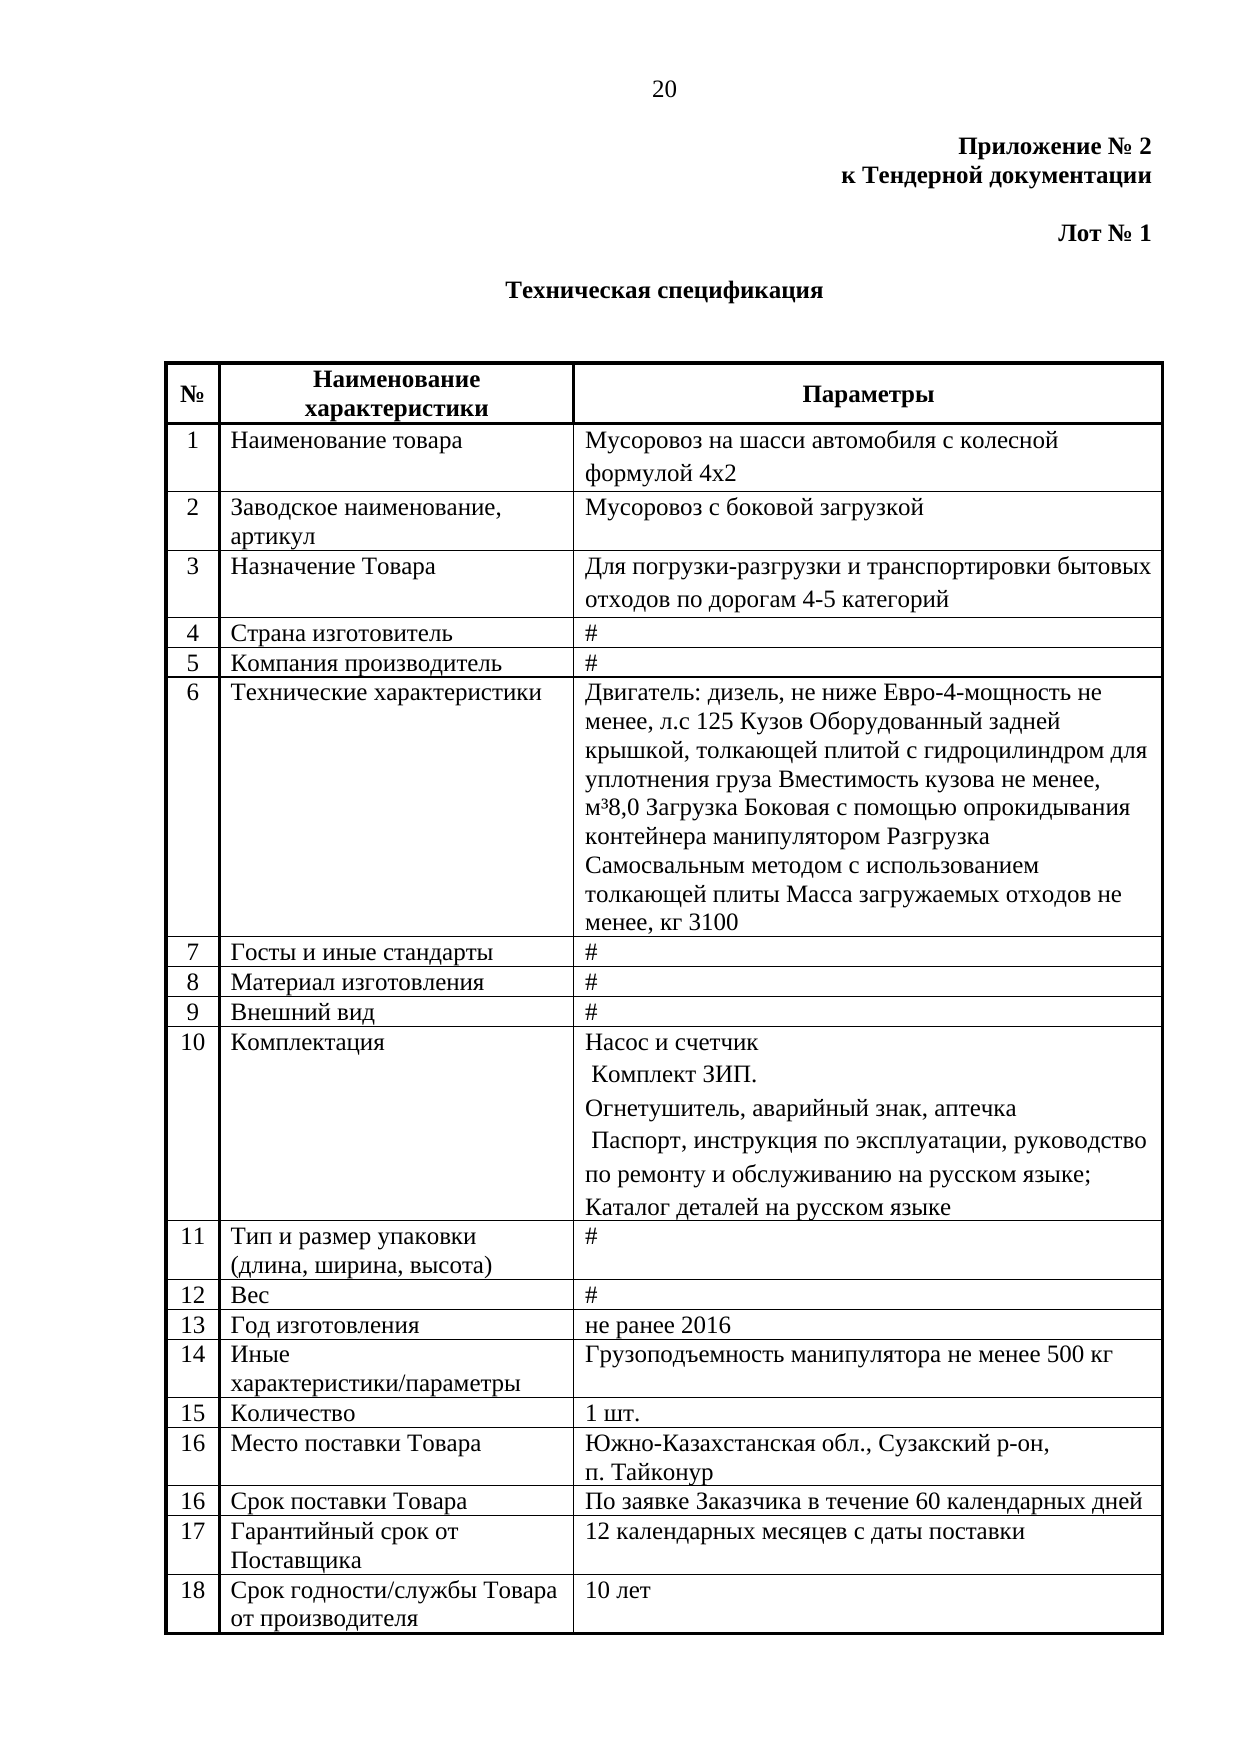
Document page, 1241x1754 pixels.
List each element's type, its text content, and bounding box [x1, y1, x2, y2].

table_cell Насос и счетчик Комплект ЗИП. Огнетушитель, аварийный знак, аптечка Паспорт, инструкция по эксплуатации, руководство по ремонту и обслуживанию на русском языке; Каталог деталей на русском языке [574, 1027, 1161, 1220]
table_cell Год изготовления [221, 1310, 573, 1338]
table_cell Иные характеристики/параметры [221, 1340, 573, 1397]
table_cell Комплектация [221, 1027, 573, 1220]
text Лот № 1 [177, 218, 1152, 246]
table_header Наименование характеристики [221, 365, 572, 422]
text к Тендерной документации [177, 160, 1152, 189]
table_cell Технические характеристики [221, 678, 573, 936]
table_header № [168, 365, 218, 422]
table_cell 5 [168, 648, 218, 676]
table_cell Двигатель: дизель, не ниже Евро-4-мощность не менее, л.с 125 Кузов Оборудованный задней крышкой, толкающей плитой с гидроцилиндром для уплотнения груза Вместимость кузова не менее, м³8,0 Загрузка Боковая с помощью опрокидывания контейнера манипулятором Разгрузка Самосвальным методом с использованием толкающей плиты Масса загружаемых отходов не менее, кг 3100 [574, 678, 1161, 936]
table_cell 7 [168, 937, 218, 966]
table_cell 3 [168, 551, 218, 617]
table_cell Заводское наименование, артикул [221, 492, 573, 550]
table_cell Материал изготовления [221, 967, 573, 996]
table_cell 1 [168, 425, 218, 491]
table_cell 12 календарных месяцев с даты поставки [574, 1516, 1161, 1574]
table_cell # [574, 618, 1161, 647]
table_cell Компания производитель [221, 648, 573, 676]
table_cell Грузоподъемность манипулятора не менее 500 кг [574, 1340, 1161, 1397]
table_cell 8 [168, 967, 218, 996]
table_cell Южно-Казахстанская обл., Сузакский р-он, п. Тайконур [574, 1428, 1161, 1485]
table_cell Мусоровоз на шасси автомобиля с колесной формулой 4х2 [574, 425, 1161, 491]
table_cell # [574, 1221, 1161, 1279]
table_cell Тип и размер упаковки (длина, ширина, высота) [221, 1221, 573, 1279]
table_cell Страна изготовитель [221, 618, 573, 647]
table_cell По заявке Заказчика в течение 60 календарных дней [574, 1486, 1161, 1515]
table_cell # [574, 1280, 1161, 1309]
table_cell 2 [168, 492, 218, 550]
table_cell 4 [168, 618, 218, 647]
table_cell 16 [168, 1428, 218, 1485]
table_cell Срок годности/службы Товара от производителя [221, 1575, 573, 1632]
table_cell Назначение Товара [221, 551, 573, 617]
text Приложение № 2 [177, 131, 1152, 160]
table_cell не ранее 2016 [574, 1310, 1161, 1338]
table_cell 6 [168, 678, 218, 936]
table_cell 1 шт. [574, 1398, 1161, 1427]
text Техническая спецификация [177, 275, 1152, 304]
table_cell Госты и иные стандарты [221, 937, 573, 966]
table_cell 13 [168, 1310, 218, 1338]
table_cell # [574, 937, 1161, 966]
table_cell 10 [168, 1027, 218, 1220]
table_cell Для погрузки-разгрузки и транспортировки бытовых отходов по дорогам 4-5 категорий [574, 551, 1161, 617]
table_cell 17 [168, 1516, 218, 1574]
table_header Параметры [575, 365, 1161, 422]
table_cell 18 [168, 1575, 218, 1632]
table_cell 16 [168, 1486, 218, 1515]
table_cell # [574, 997, 1161, 1026]
table_cell 11 [168, 1221, 218, 1279]
table_cell 14 [168, 1340, 218, 1397]
table_cell 10 лет [574, 1575, 1161, 1632]
table_cell 12 [168, 1280, 218, 1309]
table_cell # [574, 967, 1161, 996]
table_cell Количество [221, 1398, 573, 1427]
table_cell 15 [168, 1398, 218, 1427]
table_cell Срок поставки Товара [221, 1486, 573, 1515]
table_cell Место поставки Товара [221, 1428, 573, 1485]
table_cell 9 [168, 997, 218, 1026]
table_cell Гарантийный срок от Поставщика [221, 1516, 573, 1574]
table_cell Вес [221, 1280, 573, 1309]
table_cell Мусоровоз с боковой загрузкой [574, 492, 1161, 550]
table_cell Наименование товара [221, 425, 573, 491]
table_cell # [574, 648, 1161, 676]
table_cell Внешний вид [221, 997, 573, 1026]
